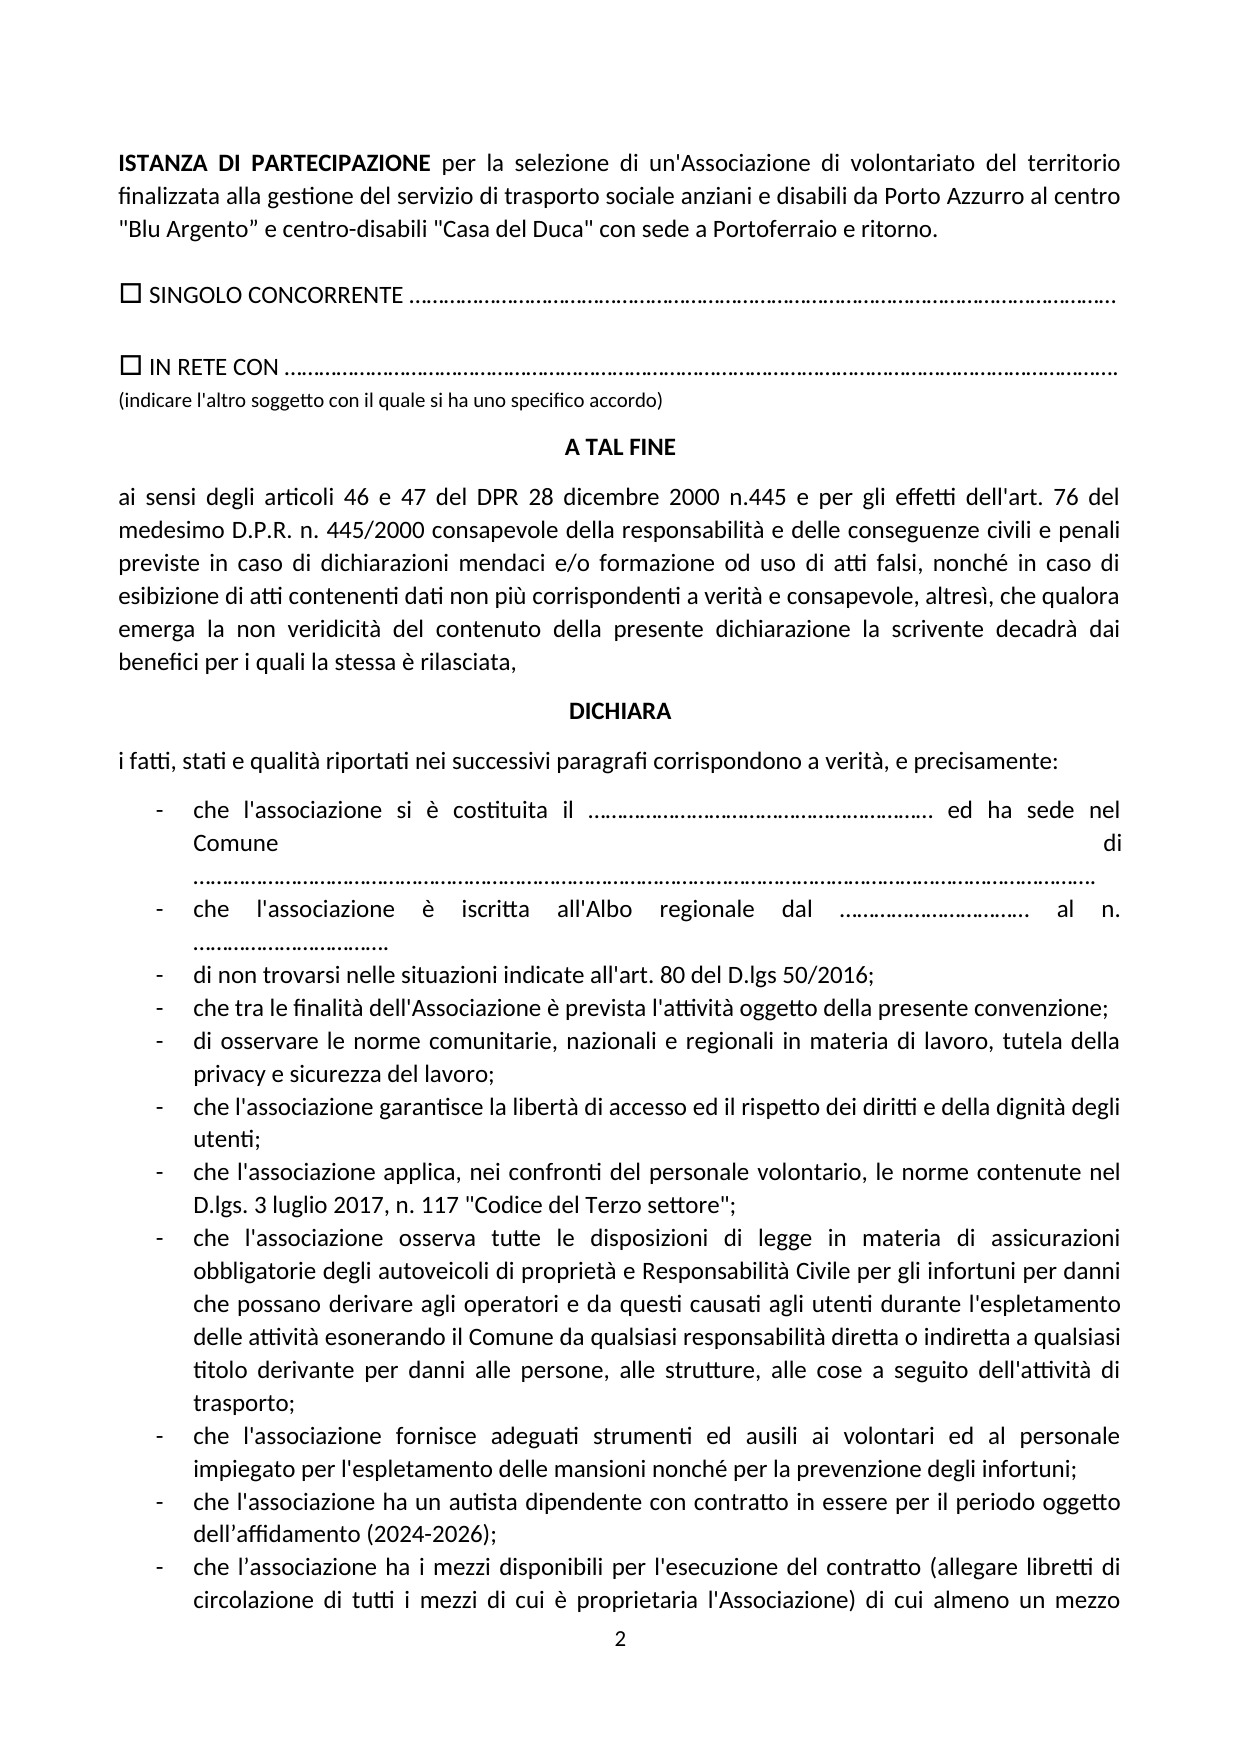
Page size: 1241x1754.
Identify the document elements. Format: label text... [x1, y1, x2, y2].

text DICHIARA [118, 695, 1122, 726]
text ai sensi degli articoli 46 e 47 del DPR 28 dicembre 2000 n.445 e per gli effetti dell'art. 76 del medesimo D.P.R. n. 445/2000 consapevole della responsabilità e delle conseguenze civili e penali previste in caso di dichiarazioni mendaci e/o formazione od uso di atti falsi, nonché in caso di esibizione di atti contenenti dati non più corrispondenti a verità e consapevole, altresì, che qualora emerga la non veridicità del contenuto della presente dichiarazione la scrivente decadrà dai benefici per i quali la stessa è rilasciata, [118, 481, 1122, 676]
list che l'associazione ha un autista dipendente con contratto in essere per il periodo oggetto dell’affidamento (2024-2026); [156, 1486, 1122, 1549]
list che l'associazione garantisce la libertà di accesso ed il rispetto dei diritti e della dignità degli utenti; [156, 1091, 1122, 1154]
list di non trovarsi nelle situazioni indicate all'art. 80 del D.lgs 50/2016; [156, 959, 1122, 989]
text □ IN RETE CON ………………………………………………………………………………………………………………………………. (indicare l'altro soggetto con il quale si ha uno specifico accordo) [118, 334, 1122, 413]
list che l'associazione si è costituita il …………………………………………………… ed ha sede nel Comune di …………………………………………………………………………………………………………………………………………. [156, 794, 1122, 891]
text □ SINGOLO CONCORRENTE …………………………………………………………………………………………………………… [118, 263, 1122, 314]
list che tra le finalità dell'Associazione è prevista l'attività oggetto della presente convenzione; [156, 992, 1122, 1022]
text i fatti, stati e qualità riportati nei successivi paragrafi corrispondono a verità, e precisamente: [118, 745, 1122, 775]
list che l'associazione applica, nei confronti del personale volontario, le norme contenute nel D.lgs. 3 luglio 2017, n. 117 "Codice del Terzo settore"; [156, 1156, 1122, 1220]
list che l'associazione è iscritta all'Albo regionale dal …………………………… al n. ……………………………. [156, 893, 1122, 957]
text ISTANZA DI PARTECIPAZIONE per la selezione di un'Associazione di volontariato del territorio finalizzata alla gestione del servizio di trasporto sociale anziani e disabili da Porto Azzurro al centro "Blu Argento” e centro-disabili "Casa del Duca" con sede a Portoferraio e ritorno. [118, 148, 1122, 244]
list che l'associazione fornisce adeguati strumenti ed ausili ai volontari ed al personale impiegato per l'espletamento delle mansioni nonché per la prevenzione degli infortuni; [156, 1420, 1122, 1483]
list di osservare le norme comunitarie, nazionali e regionali in materia di lavoro, tutela della privacy e sicurezza del lavoro; [156, 1025, 1122, 1088]
list che l'associazione osserva tutte le disposizioni di legge in materia di assicurazioni obbligatorie degli autoveicoli di proprietà e Responsabilità Civile per gli infortuni per danni che possano derivare agli operatori e da questi causati agli utenti durante l'espletamento delle attività esonerando il Comune da qualsiasi responsabilità diretta o indiretta a qualsiasi titolo derivante per danni alle persone, alle strutture, alle cose a seguito dell'attività di trasporto; [156, 1222, 1122, 1417]
text A TAL FINE [118, 431, 1122, 462]
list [156, 1551, 1122, 1615]
